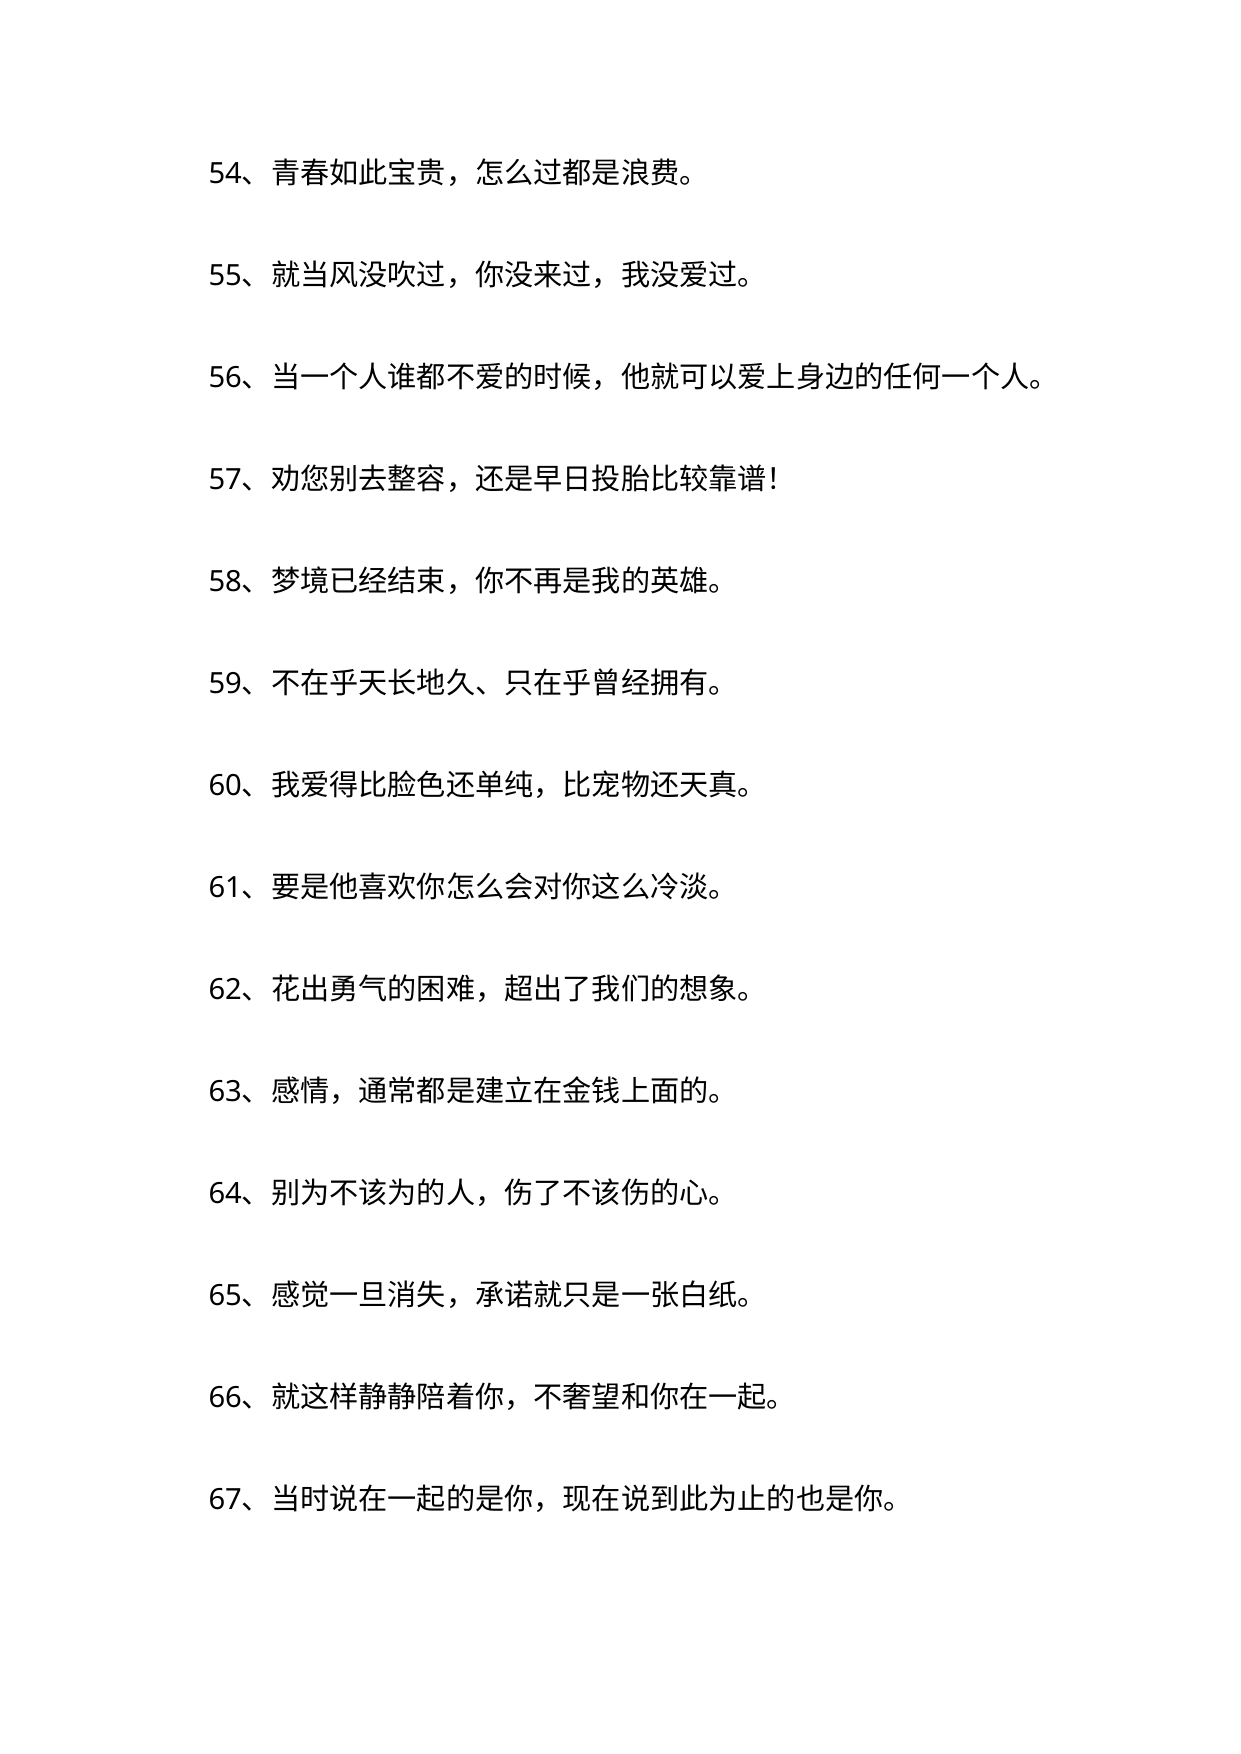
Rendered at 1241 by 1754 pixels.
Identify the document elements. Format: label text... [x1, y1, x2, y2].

text 67、当时说在一起的是你，现在说到此为止的也是你。 [150, 1476, 1090, 1518]
text 66、就这样静静陪着你，不奢望和你在一起。 [150, 1374, 1090, 1416]
text 58、梦境已经结束，你不再是我的英雄。 [150, 558, 1090, 600]
text 62、花出勇气的困难，超出了我们的想象。 [150, 966, 1090, 1008]
text 59、不在乎天长地久、只在乎曾经拥有。 [150, 660, 1090, 702]
text 54、青春如此宝贵，怎么过都是浪费。 [150, 150, 1090, 192]
text 61、要是他喜欢你怎么会对你这么冷淡。 [150, 864, 1090, 906]
text 63、感情，通常都是建立在金钱上面的。 [150, 1068, 1090, 1110]
text 64、别为不该为的人，伤了不该伤的心。 [150, 1170, 1090, 1212]
text 57、劝您别去整容，还是早日投胎比较靠谱！ [150, 456, 1090, 498]
text 65、感觉一旦消失，承诺就只是一张白纸。 [150, 1272, 1090, 1314]
text 55、就当风没吹过，你没来过，我没爱过。 [150, 252, 1090, 294]
text 56、当一个人谁都不爱的时候，他就可以爱上身边的任何一个人。 [150, 354, 1090, 396]
text 60、我爱得比脸色还单纯，比宠物还天真。 [150, 762, 1090, 804]
